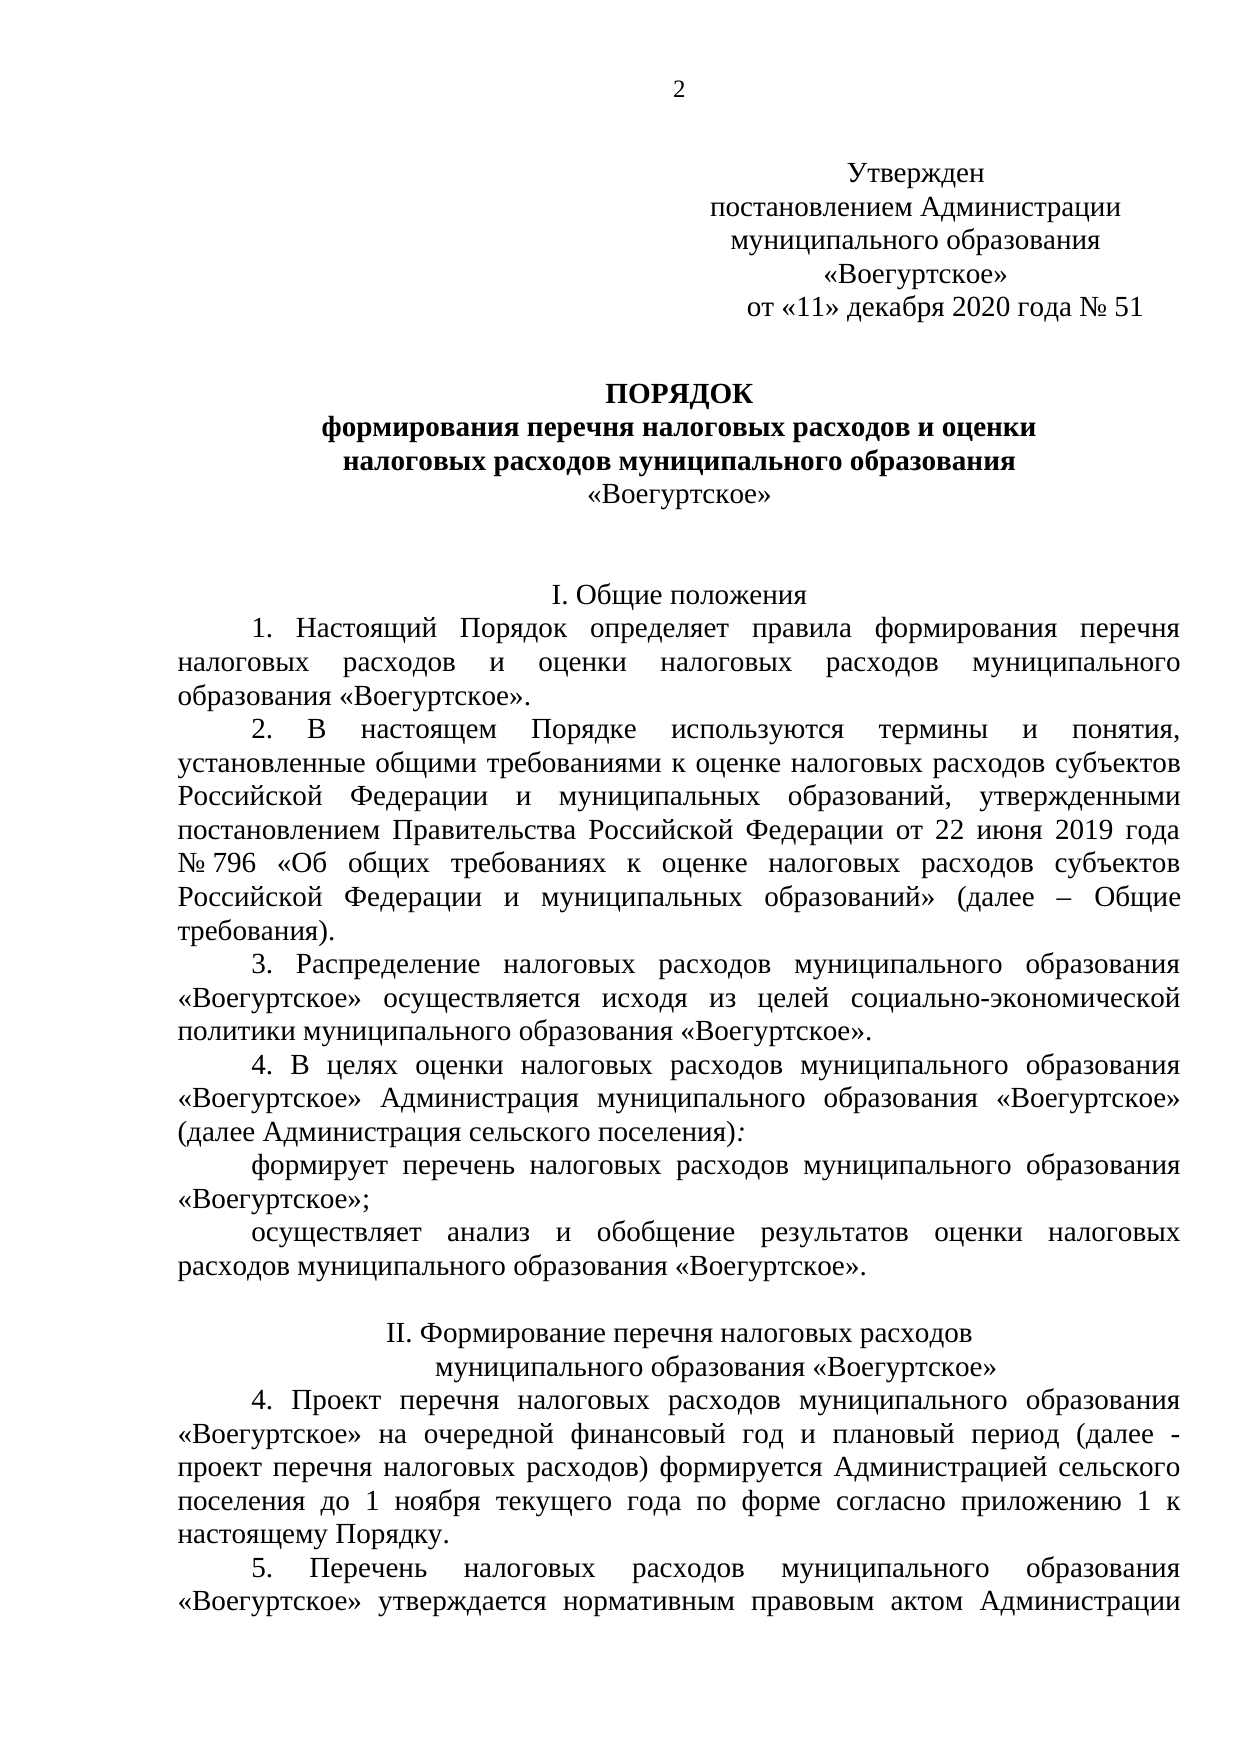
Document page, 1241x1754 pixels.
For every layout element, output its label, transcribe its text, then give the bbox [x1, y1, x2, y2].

text ПОРЯДОК [177, 376, 1181, 409]
text от «11» декабря 2020 года № 51 [177, 289, 1181, 323]
text осуществляет анализ и обобщение результатов оценки налоговых расходов муниципального образования «Воегуртское». [177, 1214, 1181, 1282]
text 4. В целях оценки налоговых расходов муниципального образования «Воегуртское» Администрация муниципального образования «Воегуртское» (далее Администрация сельского поселения): [177, 1047, 1181, 1147]
text 2. В настоящем Порядке используются термины и понятия, установленные общими требованиями к оценке налоговых расходов субъектов Российской Федерации и муниципальных образований, утвержденными постановлением Правительства Российской Федерации от 22 июня 2019 года № 796 «Об общих требованиях к оценке налоговых расходов субъектов Российской Федерации и муниципальных образований» (далее – Общие требования). [177, 711, 1181, 946]
text 4. Проект перечня налоговых расходов муниципального образования «Воегуртское» на очередной финансовый год и плановый период (далее - проект перечня налоговых расходов) формируется Администрацией сельского поселения до 1 ноября текущего года по форме согласно приложению 1 к настоящему Порядку. [177, 1382, 1181, 1550]
text «Воегуртское» [177, 476, 1181, 510]
text 3. Распределение налоговых расходов муниципального образования «Воегуртское» осуществляется исходя из целей социально-экономической политики муниципального образования «Воегуртское». [177, 946, 1181, 1047]
text постановлением Администрации муниципального образования [650, 189, 1181, 256]
text налоговых расходов муниципального образования [177, 443, 1181, 476]
text 1. Настоящий Порядок определяет правила формирования перечня налоговых расходов и оценки налоговых расходов муниципального образования «Воегуртское». [177, 611, 1181, 711]
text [177, 1550, 1181, 1617]
text формирует перечень налоговых расходов муниципального образования «Воегуртское»; [177, 1147, 1181, 1214]
text формирования перечня налоговых расходов и оценки [177, 409, 1181, 443]
text I. Общие положения [177, 577, 1181, 611]
text муниципального образования «Воегуртское» [177, 1349, 1181, 1382]
text Утвержден [177, 155, 1181, 189]
text II. Формирование перечня налоговых расходов [177, 1315, 1181, 1349]
text «Воегуртское» [650, 256, 1181, 289]
